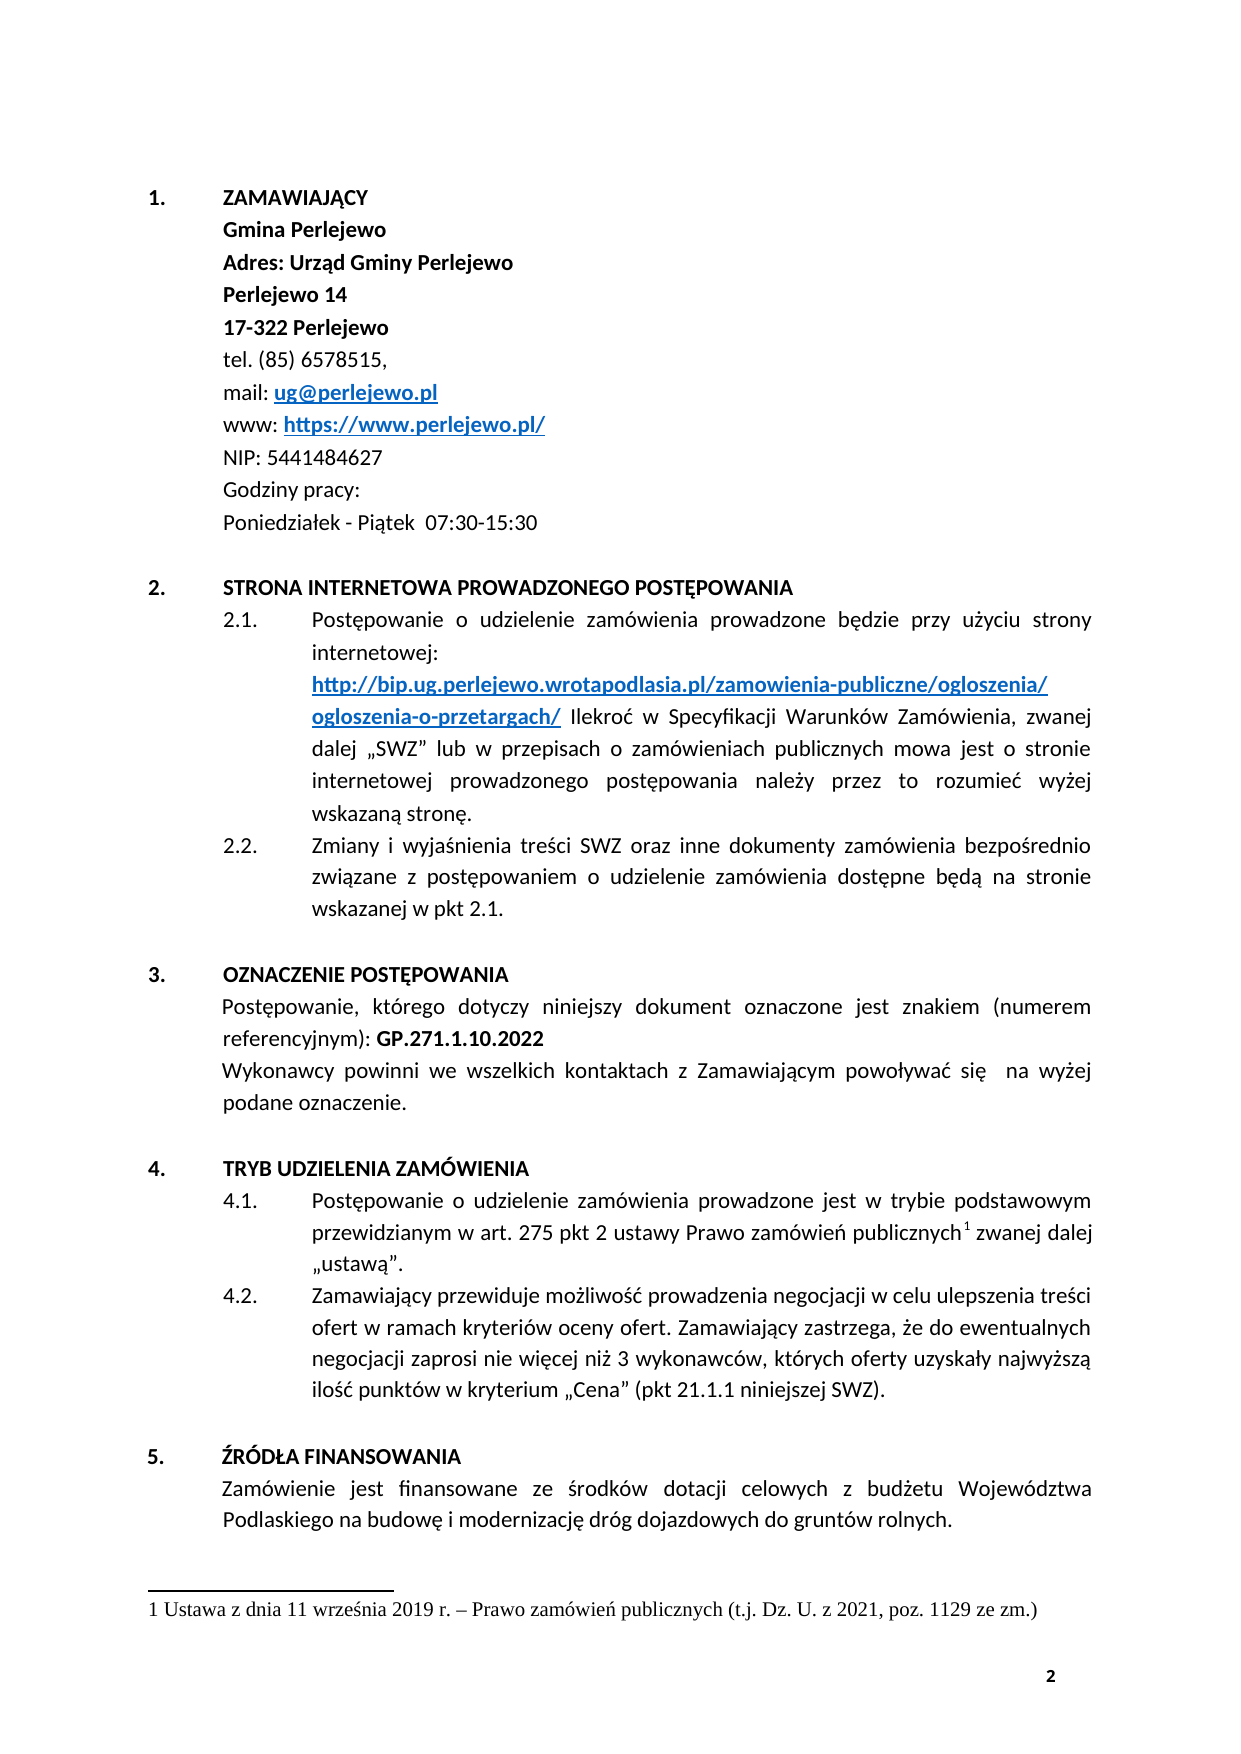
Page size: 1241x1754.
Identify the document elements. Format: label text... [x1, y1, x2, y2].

list ZAMAWIAJĄCY [148, 183, 1093, 211]
text 17-322 Perlejewo [223, 313, 1093, 341]
text Gmina Perlejewo [223, 216, 1093, 243]
text Godziny pracy: [223, 476, 1093, 504]
list Zamawiający przewiduje możliwość prowadzenia negocjacji w celu ulepszenia treści ofert w ramach kryteriów oceny ofert. Zamawiający zastrzega, że do ewentualnych negocjacji zaprosi nie więcej niż 3 wykonawców, których oferty uzyskały najwyższą ilość punktów w kryterium „Cena” (pkt 21.1.1 niniejszej SWZ). [223, 1282, 1093, 1404]
text Wykonawcy powinni we wszelkich kontaktach z Zamawiającym powoływać się na wyżej podane oznaczenie. [222, 1056, 1093, 1116]
list TRYB UDZIELENIA ZAMÓWIENIA [148, 1154, 1093, 1182]
text Postępowanie, którego dotyczy niniejszy dokument oznaczone jest znakiem (numerem referencyjnym): GP.271.1.10.2022 [222, 992, 1093, 1052]
text NIP: 5441484627 [223, 443, 1093, 471]
list Postępowanie o udzielenie zamówienia prowadzone jest w trybie podstawowym przewidzianym w art. 275 pkt 2 ustawy Prawo zamówień publicznych zwanej dalej „ustawą”. [223, 1186, 1093, 1277]
text Perlejewo 14 [223, 281, 1093, 308]
text Zamówienie jest finansowane ze środków dotacji celowych z budżetu Województwa Podlaskiego na budowę i modernizację dróg dojazdowych do gruntów rolnych. [222, 1474, 1093, 1534]
list Postępowanie o udzielenie zamówienia prowadzone będzie przy użyciu strony internetowej: http://bip.ug.perlejewo.wrotapodlasia.pl/zamowienia-publiczne/ogloszenia/ogloszenia-o-przetargach/ Ilekroć w Specyfikacji Warunków Zamówienia, zwanej dalej „SWZ” lub w przepisach o zamówieniach publicznych mowa jest o stronie internetowej prowadzonego postępowania należy przez to rozumieć wyżej wskazaną stronę. [223, 606, 1093, 827]
text tel. (85) 6578515, [223, 346, 1093, 373]
list Zmiany i wyjaśnienia treści SWZ oraz inne dokumenty zamówienia bezpośrednio związane z postępowaniem o udzielenie zamówienia dostępne będą na stronie wskazanej w pkt 2.1. [223, 831, 1093, 922]
text Poniedziałek - Piątek 07:30-15:30 [223, 508, 1093, 536]
list STRONA INTERNETOWA PROWADZONEGO POSTĘPOWANIA [148, 573, 1093, 601]
list ŹRÓDŁA FINANSOWANIA [147, 1442, 1093, 1470]
text www: https://www.perlejewo.pl/ [223, 411, 1093, 439]
text Adres: Urząd Gminy Perlejewo [223, 248, 1093, 276]
text mail: ug@perlejewo.pl [223, 378, 1093, 406]
list OZNACZENIE POSTĘPOWANIA [148, 960, 1093, 988]
